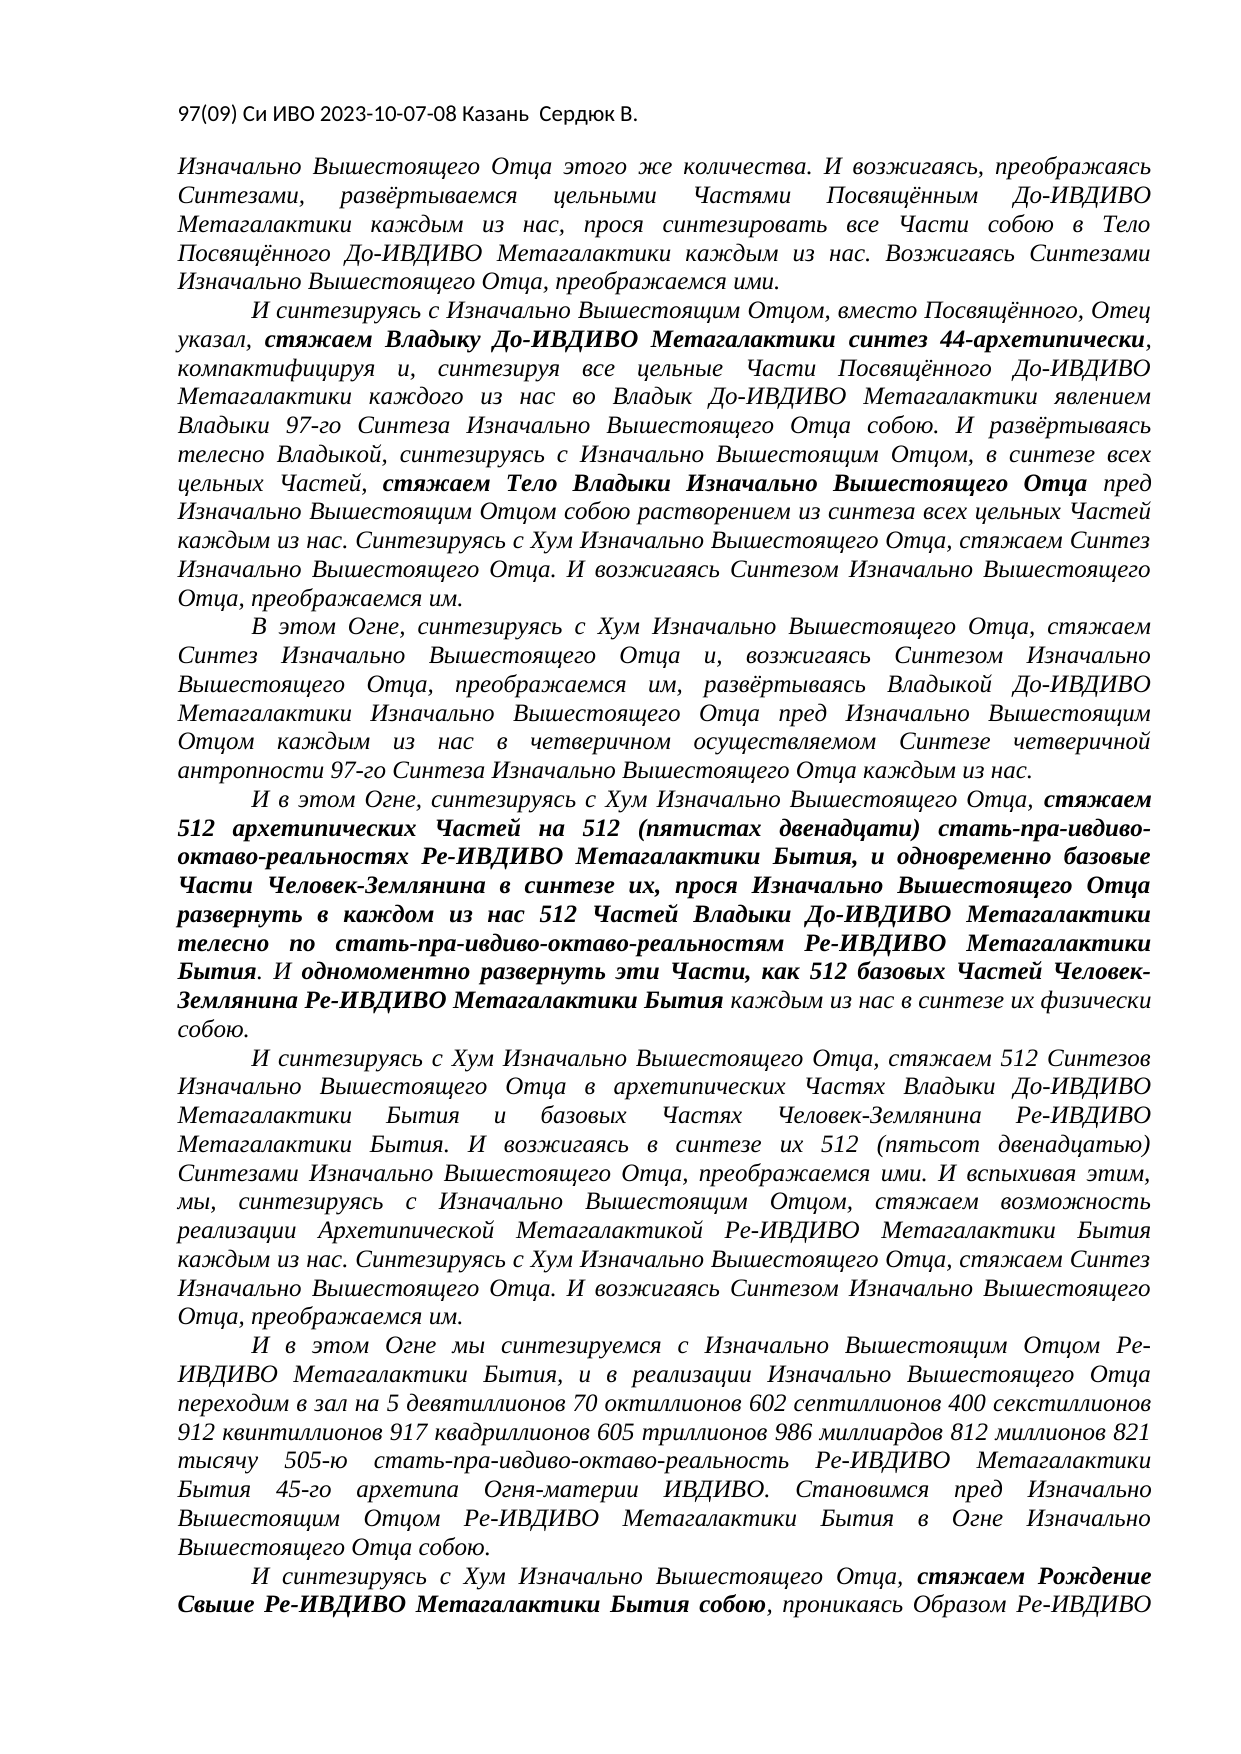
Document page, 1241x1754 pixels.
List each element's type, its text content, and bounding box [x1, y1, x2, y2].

text И синтезируясь с Изначально Вышестоящим Отцом, вместо Посвящённого, Отец указал, стяжаем Владыку До-ИВДИВО Метагалактики синтез 44-архетипически, компактифицируя и, синтезируя все цельные Части Посвящённого До-ИВДИВО Метагалактики каждого из нас во Владык До-ИВДИВО Метагалактики явлением Владыки 97-го Синтеза Изначально Вышестоящего Отца собою. И развёртываясь телесно Владыкой, синтезируясь с Изначально Вышестоящим Отцом, в синтезе всех цельных Частей, стяжаем Тело Владыки Изначально Вышестоящего Отца пред Изначально Вышестоящим Отцом собою растворением из синтеза всех цельных Частей каждым из нас. Синтезируясь с Хум Изначально Вышестоящего Отца, стяжаем Синтез Изначально Вышестоящего Отца. И возжигаясь Синтезом Изначально Вышестоящего Отца, преображаемся им. [177, 295, 1152, 611]
text И в этом Огне мы синтезируемся с Изначально Вышестоящим Отцом Ре-ИВДИВО Метагалактики Бытия, и в реализации Изначально Вышестоящего Отца переходим в зал на 5 девятиллионов 70 октиллионов 602 септиллионов 400 секстиллионов 912 квинтиллионов 917 квадриллионов 605 триллионов 986 миллиардов 812 миллионов 821 тысячу 505-ю стать-пра-ивдиво-октаво-реальность Ре-ИВДИВО Метагалактики Бытия 45-го архетипа Огня-материи ИВДИВО. Становимся пред Изначально Вышестоящим Отцом Ре-ИВДИВО Метагалактики Бытия в Огне Изначально Вышестоящего Отца собою. [177, 1330, 1152, 1561]
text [177, 151, 1152, 295]
text И в этом Огне, синтезируясь с Хум Изначально Вышестоящего Отца, стяжаем 512 архетипических Частей на 512 (пятистах двенадцати) стать-пра-ивдиво-октаво-реальностях Ре-ИВДИВО Метагалактики Бытия, и одновременно базовые Части Человек-Землянина в синтезе их, прося Изначально Вышестоящего Отца развернуть в каждом из нас 512 Частей Владыки До-ИВДИВО Метагалактики телесно по стать-пра-ивдиво-октаво-реальностям Ре-ИВДИВО Метагалактики Бытия. И одномоментно развернуть эти Части, как 512 базовых Частей Человек-Землянина Ре-ИВДИВО Метагалактики Бытия каждым из нас в синтезе их физически собою. [177, 784, 1152, 1043]
text И синтезируясь с Хум Изначально Вышестоящего Отца, стяжаем 512 Синтезов Изначально Вышестоящего Отца в архетипических Частях Владыки До-ИВДИВО Метагалактики Бытия и базовых Частях Человек-Землянина Ре-ИВДИВО Метагалактики Бытия. И возжигаясь в синтезе их 512 (пятьсот двенадцатью) Синтезами Изначально Вышестоящего Отца, преображаемся ими. И вспыхивая этим, мы, синтезируясь с Изначально Вышестоящим Отцом, стяжаем возможность реализации Архетипической Метагалактикой Ре-ИВДИВО Метагалактики Бытия каждым из нас. Синтезируясь с Хум Изначально Вышестоящего Отца, стяжаем Синтез Изначально Вышестоящего Отца. И возжигаясь Синтезом Изначально Вышестоящего Отца, преображаемся им. [177, 1043, 1152, 1330]
text В этом Огне, синтезируясь с Хум Изначально Вышестоящего Отца, стяжаем Синтез Изначально Вышестоящего Отца и, возжигаясь Синтезом Изначально Вышестоящего Отца, преображаемся им, развёртываясь Владыкой До-ИВДИВО Метагалактики Изначально Вышестоящего Отца пред Изначально Вышестоящим Отцом каждым из нас в четверичном осуществляемом Синтезе четверичной антропности 97-го Синтеза Изначально Вышестоящего Отца каждым из нас. [177, 611, 1152, 784]
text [177, 1561, 1152, 1618]
